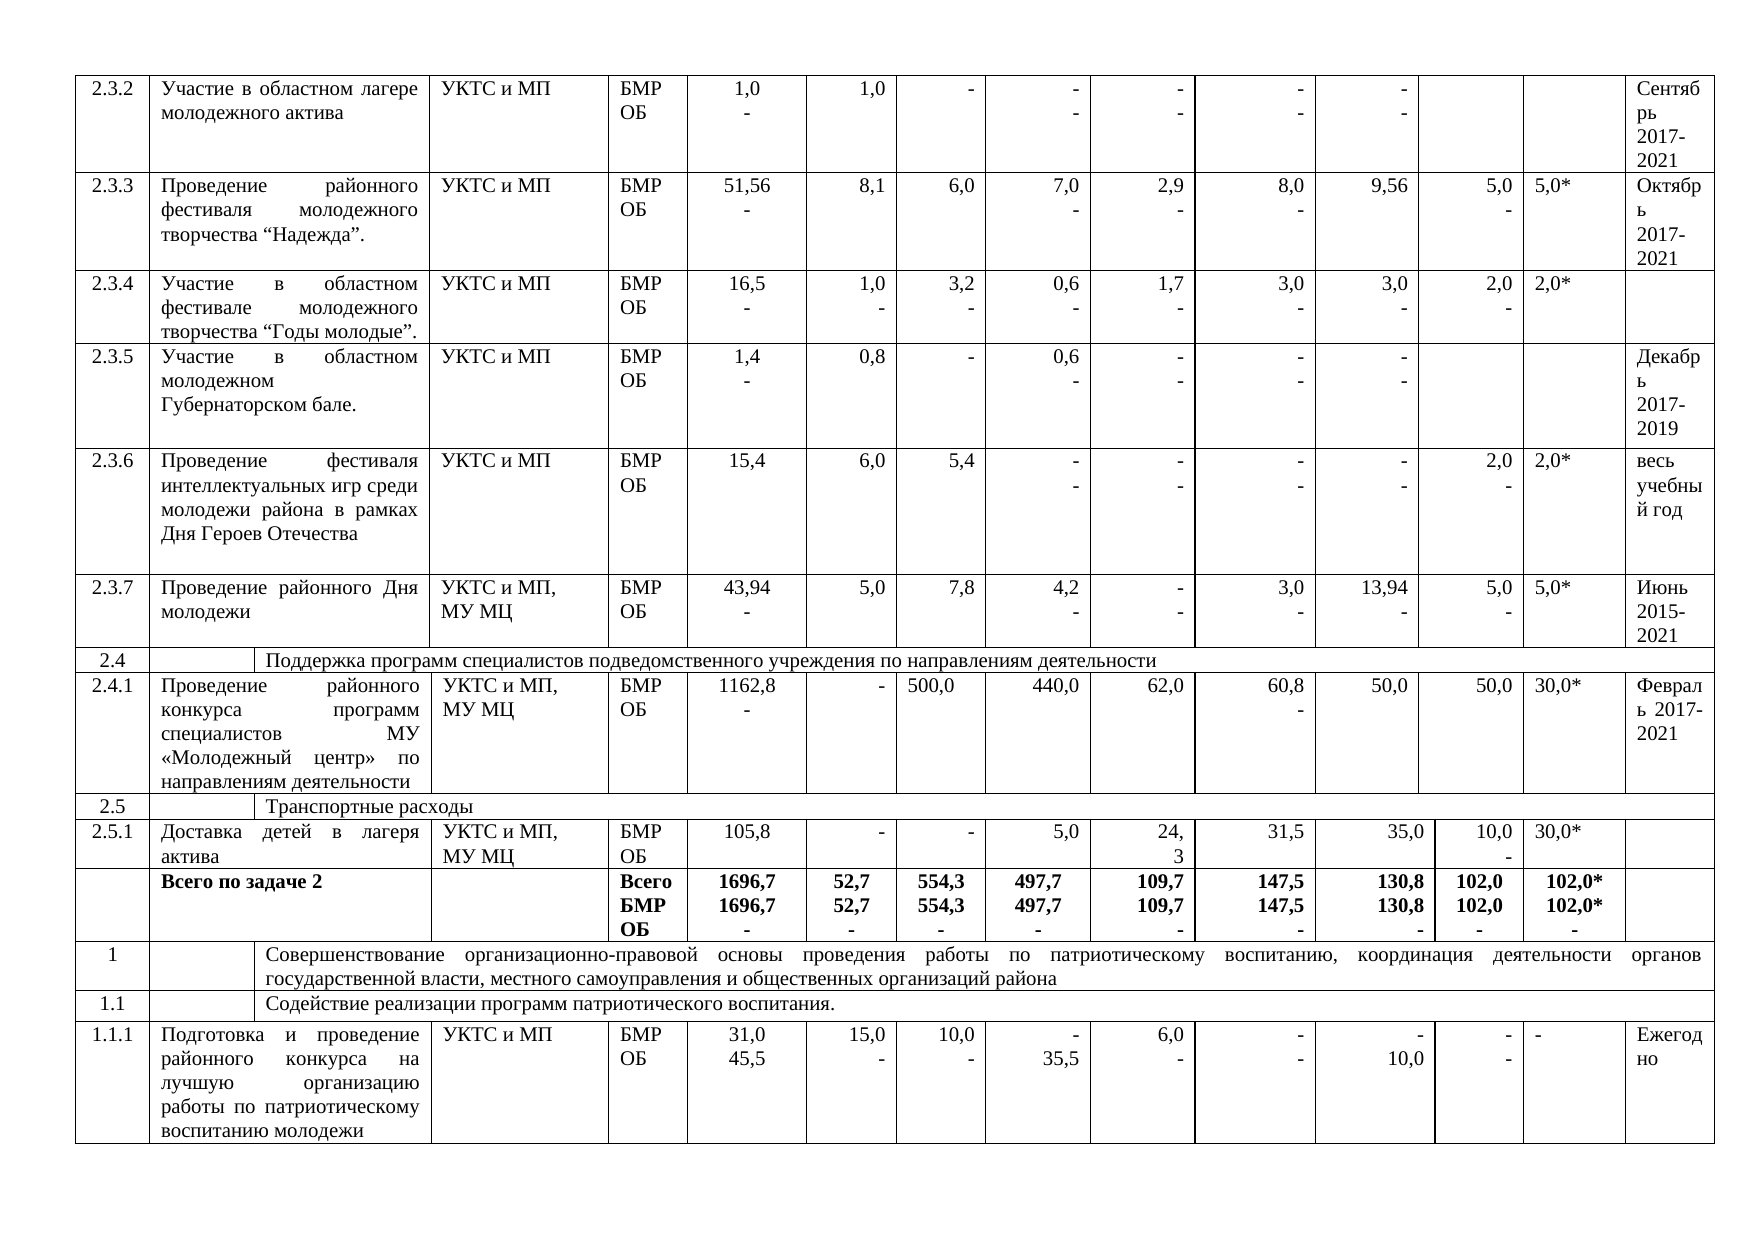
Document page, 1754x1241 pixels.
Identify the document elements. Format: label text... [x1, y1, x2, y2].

table_cell 7,0 - [986, 173, 1090, 269]
table_cell 0,8 [807, 344, 896, 447]
table_cell 9,56 [1316, 173, 1418, 269]
table_cell 2.3.4 [76, 271, 149, 343]
table_cell Подготовка и проведение районного конкурса на лучшую организацию работы по патриотическому воспитанию молодежи [150, 1022, 431, 1142]
table_cell 2.3.2 [76, 76, 149, 172]
table_cell [150, 794, 254, 818]
table_cell 5,0 [807, 575, 896, 647]
table_cell 1,0 [807, 76, 896, 172]
table_cell 1,4 - [688, 344, 806, 447]
table_cell 2.4.1 [76, 673, 149, 793]
table_cell УКТС и МП [430, 271, 608, 343]
table_cell Октябрь 2017-2021 [1626, 173, 1714, 269]
table_cell - - [1316, 76, 1418, 172]
table_cell УКТС и МП [430, 173, 608, 269]
table_cell - [807, 820, 896, 868]
table_cell 8,0 - [1196, 173, 1315, 269]
table_cell 30,0* [1524, 820, 1625, 868]
table_cell УКТС и МП [430, 344, 608, 447]
table_cell 3,0 - [1316, 271, 1418, 343]
table_cell 43,94 - [688, 575, 806, 647]
table_cell 130,8 130,8 - [1316, 869, 1434, 941]
table_cell 2,0* [1524, 271, 1625, 343]
table_cell 24,3 [1091, 820, 1194, 868]
table_cell 30,0* [1524, 673, 1625, 793]
table_cell 13,94 - [1316, 575, 1418, 647]
table_cell 2,0 - [1419, 271, 1523, 343]
table_cell УКТС и МП, МУ МЦ [432, 820, 608, 868]
table_cell - - [1091, 575, 1194, 647]
table_cell - - [1196, 344, 1315, 447]
table_cell БМР ОБ [609, 173, 687, 269]
table_cell [150, 648, 254, 672]
table_cell 7,8 [897, 575, 985, 647]
table_cell 2.3.5 [76, 344, 149, 447]
table_cell - [897, 344, 985, 447]
table_cell БМР ОБ [609, 1022, 687, 1142]
table_cell - - [1316, 344, 1418, 447]
table_cell - - [1196, 449, 1315, 574]
table_cell - - [1091, 449, 1194, 574]
table_cell 6,0 - [1091, 1022, 1194, 1142]
table_cell БМР ОБ [609, 449, 687, 574]
table_cell 147,5 147,5 - [1196, 869, 1315, 941]
table_cell 1696,7 1696,7 - [688, 869, 806, 941]
table_cell [1524, 76, 1625, 172]
table_cell - - [986, 449, 1090, 574]
table_cell Проведение фестиваля интеллектуальных игр среди молодежи района в рамках Дня Героев Отечества [150, 449, 429, 574]
table_cell - [897, 820, 985, 868]
table_cell 102,0 102,0 - [1436, 869, 1523, 941]
table_cell 2.4 [76, 648, 149, 672]
table_cell 440,0 [986, 673, 1090, 793]
table_cell 0,6 - [986, 344, 1090, 447]
table_cell 497,7 497,7 - [986, 869, 1090, 941]
table_cell 5,0* [1524, 173, 1625, 269]
table_cell [1524, 344, 1625, 447]
table_cell 5,4 [897, 449, 985, 574]
table_cell УКТС и МП, МУ МЦ [432, 673, 608, 793]
table_cell [1626, 869, 1714, 941]
table_cell 3,0 - [1196, 271, 1315, 343]
table_cell УКТС и МП [430, 449, 608, 574]
table_cell - [1524, 1022, 1625, 1142]
table_cell [1626, 820, 1714, 868]
table_cell - 35,5 [986, 1022, 1090, 1142]
table_cell 4,2 - [986, 575, 1090, 647]
table_cell 5,0 [986, 820, 1090, 868]
table_cell - - [986, 76, 1090, 172]
table_cell 62,0 [1091, 673, 1194, 793]
table_cell 5,0 - [1419, 173, 1523, 269]
table_cell 8,1 [807, 173, 896, 269]
table_cell 1162,8 - [688, 673, 806, 793]
table_cell 5,0 - [1419, 575, 1523, 647]
table_cell УКТС и МП, МУ МЦ [430, 575, 608, 647]
table_cell Проведение районного фестиваля молодежного творчества “Надежда”. [150, 173, 429, 269]
table_cell БМР ОБ [609, 344, 687, 447]
table_cell 109,7 109,7 - [1091, 869, 1194, 941]
table_cell Всего БМР ОБ [609, 869, 687, 941]
table_cell 0,6 - [986, 271, 1090, 343]
table_cell Содействие реализации программ патриотического воспитания. [255, 991, 1714, 1021]
table_cell 1 [76, 942, 149, 990]
table_cell 3,0 - [1196, 575, 1315, 647]
table_cell Февраль 2017-2021 [1626, 673, 1714, 793]
table_cell 60,8 - [1196, 673, 1315, 793]
table_cell [76, 869, 149, 941]
table_cell [150, 942, 254, 990]
table_cell Участие в областном лагере молодежного актива [150, 76, 429, 172]
table_cell 3,2 - [897, 271, 985, 343]
table_cell БМР ОБ [609, 76, 687, 172]
table_cell Проведение районного конкурса программ специалистов МУ «Молодежный центр» по направлениям деятельности [150, 673, 431, 793]
table_cell 1,0 - [807, 271, 896, 343]
table_cell [1419, 344, 1523, 447]
table_cell 2.3.7 [76, 575, 149, 647]
table_cell - 10,0 [1316, 1022, 1434, 1142]
table_cell Участие в областном фестивале молодежного творчества “Годы молодые”. [150, 271, 429, 343]
table_cell Совершенствование организационно-правовой основы проведения работы по патриотическому воспитанию, координация деятельности органов государственной власти, местного самоуправления и общественных организаций района [255, 942, 1714, 990]
table_cell 102,0* 102,0* - [1524, 869, 1625, 941]
table_cell 105,8 [688, 820, 806, 868]
table_cell - - [1436, 1022, 1523, 1142]
table_cell БМР ОБ [609, 575, 687, 647]
table_cell 2.3.6 [76, 449, 149, 574]
table_cell Июнь 2015-2021 [1626, 575, 1714, 647]
table_cell - - [1091, 344, 1194, 447]
table_cell УКТС и МП [432, 1022, 608, 1142]
table_cell 50,0 [1419, 673, 1523, 793]
table_cell Ежегодно [1626, 1022, 1714, 1142]
table_cell БМР ОБ [609, 673, 687, 793]
table_cell 15,4 [688, 449, 806, 574]
table_cell Поддержка программ специалистов подведомственного учреждения по направлениям деятельности [255, 648, 1714, 672]
table_cell - [897, 76, 985, 172]
table_cell Транспортные расходы [255, 794, 1714, 818]
table_cell 1,7 - [1091, 271, 1194, 343]
table_cell 2.5.1 [76, 820, 149, 868]
table_cell весь учебный год [1626, 449, 1714, 574]
table_cell 500,0 [897, 673, 985, 793]
table_cell 52,7 52,7 - [807, 869, 896, 941]
table_cell - - [1091, 76, 1194, 172]
table_cell [150, 991, 254, 1021]
table_cell 1.1.1 [76, 1022, 149, 1142]
table_cell 554,3 554,3 - [897, 869, 985, 941]
table_cell УКТС и МП [430, 76, 608, 172]
table_cell 35,0 [1316, 820, 1434, 868]
table_cell 2,0 - [1419, 449, 1523, 574]
table_cell Доставка детей в лагеря актива [150, 820, 431, 868]
table_cell Сентябрь 2017-2021 [1626, 76, 1714, 172]
table_cell 2.3.3 [76, 173, 149, 269]
table_cell 10,0 - [1436, 820, 1523, 868]
table_cell Декабрь 2017-2019 [1626, 344, 1714, 447]
table_cell 2,0* [1524, 449, 1625, 574]
table_cell 1,0 - [688, 76, 806, 172]
table_cell 6,0 [807, 449, 896, 574]
table_cell БМР ОБ [609, 820, 687, 868]
table_cell [432, 869, 608, 941]
table_cell - [807, 673, 896, 793]
table_cell - - [1316, 449, 1418, 574]
table_cell 31,5 [1196, 820, 1315, 868]
table_cell 15,0 - [807, 1022, 896, 1142]
table_cell 31,0 45,5 [688, 1022, 806, 1142]
table_cell 10,0 - [897, 1022, 985, 1142]
table_cell БМР ОБ [609, 271, 687, 343]
table_cell 2,9 - [1091, 173, 1194, 269]
table_cell 51,56 - [688, 173, 806, 269]
table_cell - - [1196, 76, 1315, 172]
table_cell 16,5 - [688, 271, 806, 343]
table_cell 1.1 [76, 991, 149, 1021]
table_cell 5,0* [1524, 575, 1625, 647]
table_cell 2.5 [76, 794, 149, 818]
table_cell Проведение районного Дня молодежи [150, 575, 429, 647]
table_cell 50,0 [1316, 673, 1418, 793]
table_cell [1626, 271, 1714, 343]
table_cell Участие в областном молодежном Губернаторском бале. [150, 344, 429, 447]
table_cell Всего по задаче 2 [150, 869, 431, 941]
table_cell 6,0 [897, 173, 985, 269]
table_cell - - [1196, 1022, 1315, 1142]
table_cell [1419, 76, 1523, 172]
